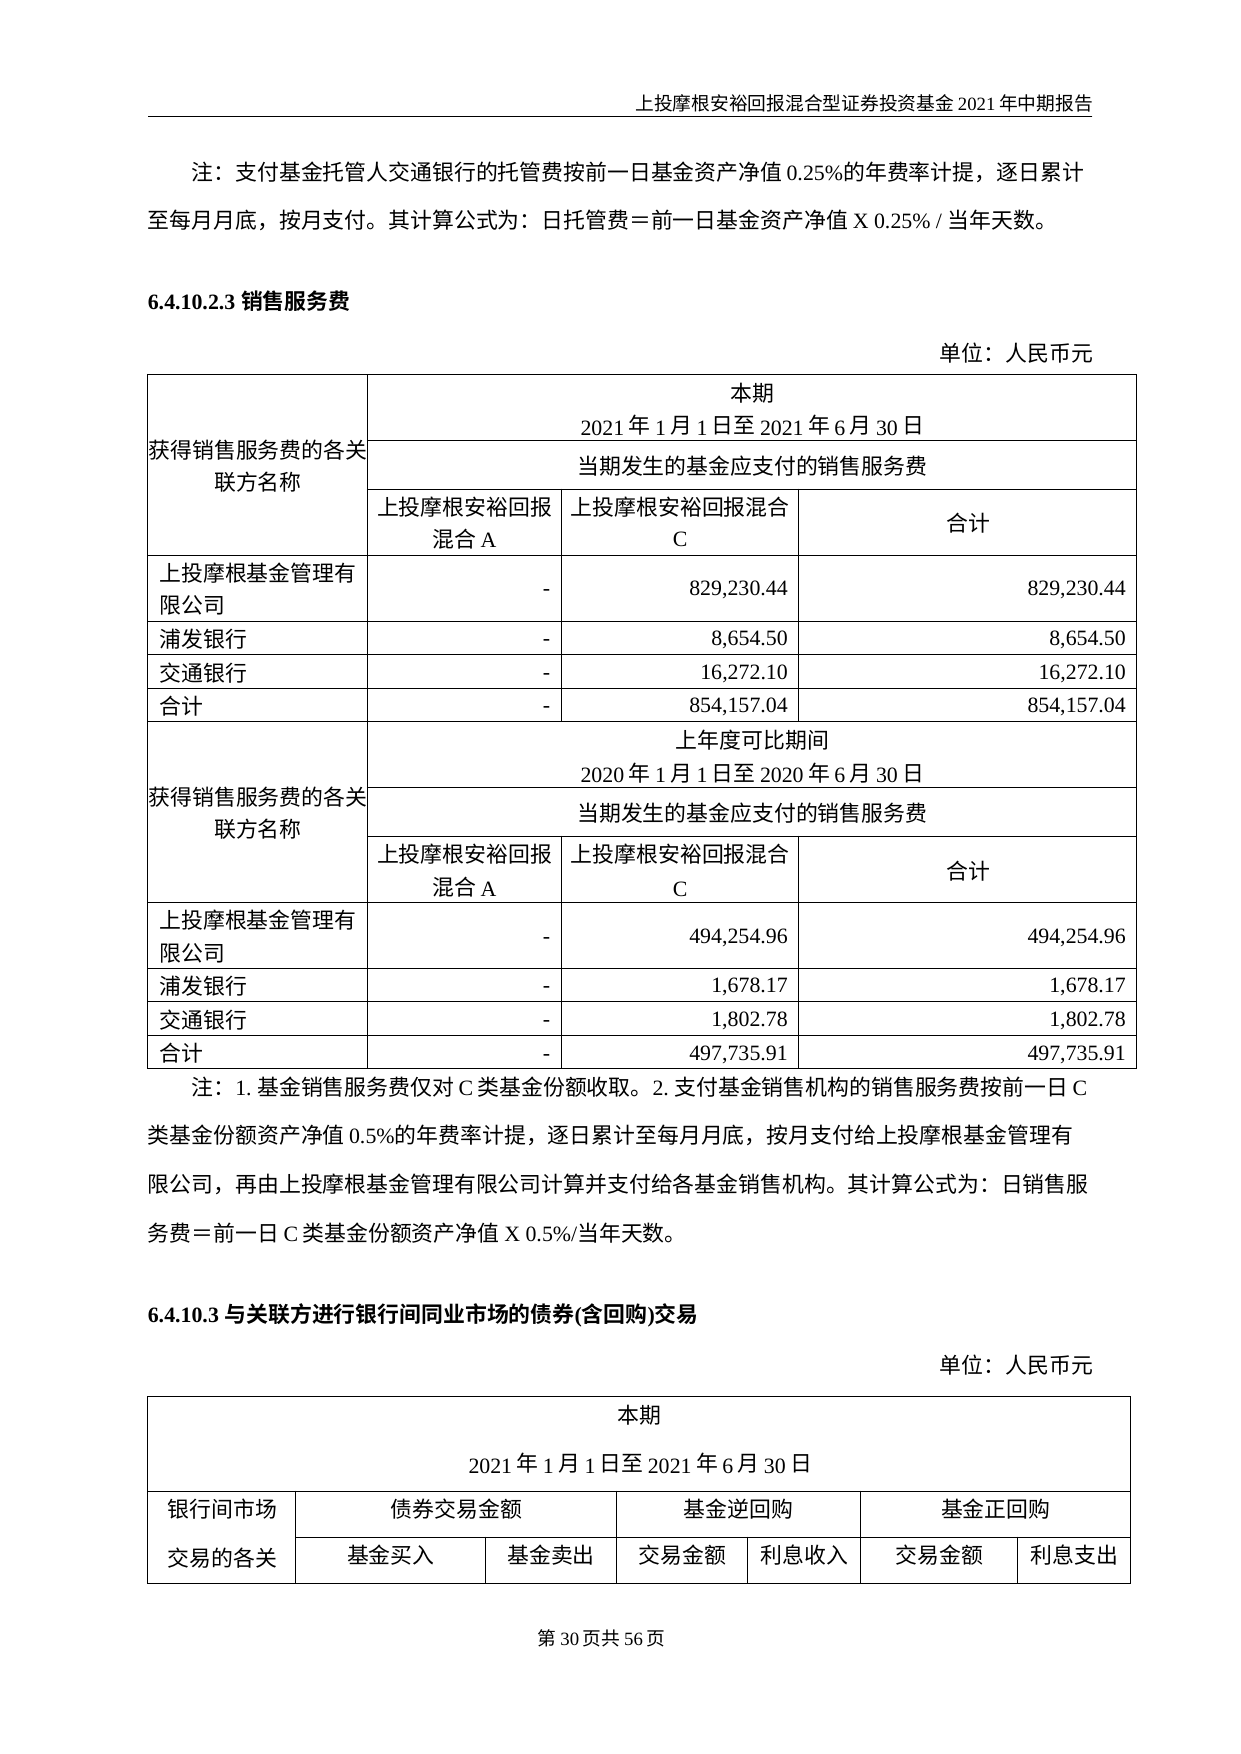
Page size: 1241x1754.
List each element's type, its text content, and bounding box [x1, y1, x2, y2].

table_cell 债券交易金额 [296, 1492, 616, 1537]
table_cell 上投摩根基金管理有限公司 [148, 556, 367, 621]
table_cell 银行间市场交易的各关联方名称 [148, 1492, 295, 1583]
table_cell 交通银行 [148, 655, 367, 688]
table_cell - [368, 655, 561, 688]
table_cell 上年度可比期间 2020年1月1日至2020年6月30日 [368, 722, 1136, 787]
table_cell 16,272.10 [562, 655, 798, 688]
table_cell 利息收入 [748, 1538, 860, 1583]
table_cell - [368, 689, 561, 721]
table_cell 获得销售服务费的各关联方名称 [148, 722, 367, 902]
text 注：1. 基金销售服务费仅对C类基金份额收取。2. 支付基金销售机构的销售服务费按前一日C类基金份额资产净值0.5%的年费率计提，逐日累计至每月月底，按月支付给上投摩根基金管理有限公司，再由上投摩根基金管理有限公司计算并支付给各基金销售机构。其计算公式为：日销售服务费＝前一日C类基金份额资产净值 X 0.5%/当年天数。 [148, 1069, 1092, 1248]
table_cell 829,230.44 [799, 556, 1136, 621]
table_cell 利息支出 [1018, 1538, 1130, 1583]
table_header 本期 2021年1月1日至2021年6月30日 [368, 375, 1136, 440]
table_cell 854,157.04 [799, 689, 1136, 721]
text 单位：人民币元 [149, 335, 1092, 368]
table_cell 交通银行 [148, 1002, 367, 1035]
table_cell - [368, 903, 561, 968]
text 注：支付基金托管人交通银行的托管费按前一日基金资产净值0.25%的年费率计提，逐日累计至每月月底，按月支付。其计算公式为：日托管费＝前一日基金资产净值 X 0.25% / 当年天数。 [148, 154, 1092, 236]
table_cell - [368, 969, 561, 1001]
table_cell - [368, 1036, 561, 1068]
table_cell - [368, 556, 561, 621]
table_cell 上投摩根基金管理有限公司 [148, 903, 367, 968]
table_cell 8,654.50 [562, 622, 798, 654]
table_cell 合计 [799, 837, 1136, 902]
table_cell 当期发生的基金应支付的销售服务费 [368, 788, 1136, 836]
table_cell 基金买入 [296, 1538, 485, 1583]
table_cell 浦发银行 [148, 622, 367, 654]
table_cell 1,678.17 [799, 969, 1136, 1001]
table_cell 合计 [148, 689, 367, 721]
table_cell 1,802.78 [799, 1002, 1136, 1035]
table_cell 基金卖出 [486, 1538, 616, 1583]
table_cell 497,735.91 [799, 1036, 1136, 1068]
table_cell 当期发生的基金应支付的销售服务费 [368, 441, 1136, 488]
table_cell 1,802.78 [562, 1002, 798, 1035]
table_cell 上投摩根安裕回报混合C [562, 490, 798, 554]
table_cell 合计 [799, 490, 1136, 554]
table_cell 829,230.44 [562, 556, 798, 621]
text 6.4.10.3 与关联方进行银行间同业市场的债券(含回购)交易 [148, 1296, 1092, 1329]
table_cell 497,735.91 [562, 1036, 798, 1068]
table_cell 基金正回购 [861, 1492, 1130, 1537]
table_cell 494,254.96 [799, 903, 1136, 968]
table_cell 基金逆回购 [617, 1492, 860, 1537]
table_cell 8,654.50 [799, 622, 1136, 654]
table_cell 上投摩根安裕回报混合A [368, 490, 561, 554]
text 单位：人民币元 [149, 1348, 1092, 1380]
table_cell 交易金额 [617, 1538, 747, 1583]
text 6.4.10.2.3 销售服务费 [148, 284, 1092, 316]
table_cell 上投摩根安裕回报混合C [562, 837, 798, 902]
table_cell 上投摩根安裕回报混合A [368, 837, 561, 902]
table_cell 494,254.96 [562, 903, 798, 968]
table_cell 1,678.17 [562, 969, 798, 1001]
table_cell 合计 [148, 1036, 367, 1068]
table_header 获得销售服务费的各关联方名称 [148, 375, 367, 554]
table_cell - [368, 622, 561, 654]
table_cell 854,157.04 [562, 689, 798, 721]
table_cell - [368, 1002, 561, 1035]
table_header 本期 2021年1月1日至2021年6月30日 [148, 1397, 1130, 1491]
table_cell 16,272.10 [799, 655, 1136, 688]
table_cell 浦发银行 [148, 969, 367, 1001]
table_cell 交易金额 [861, 1538, 1017, 1583]
